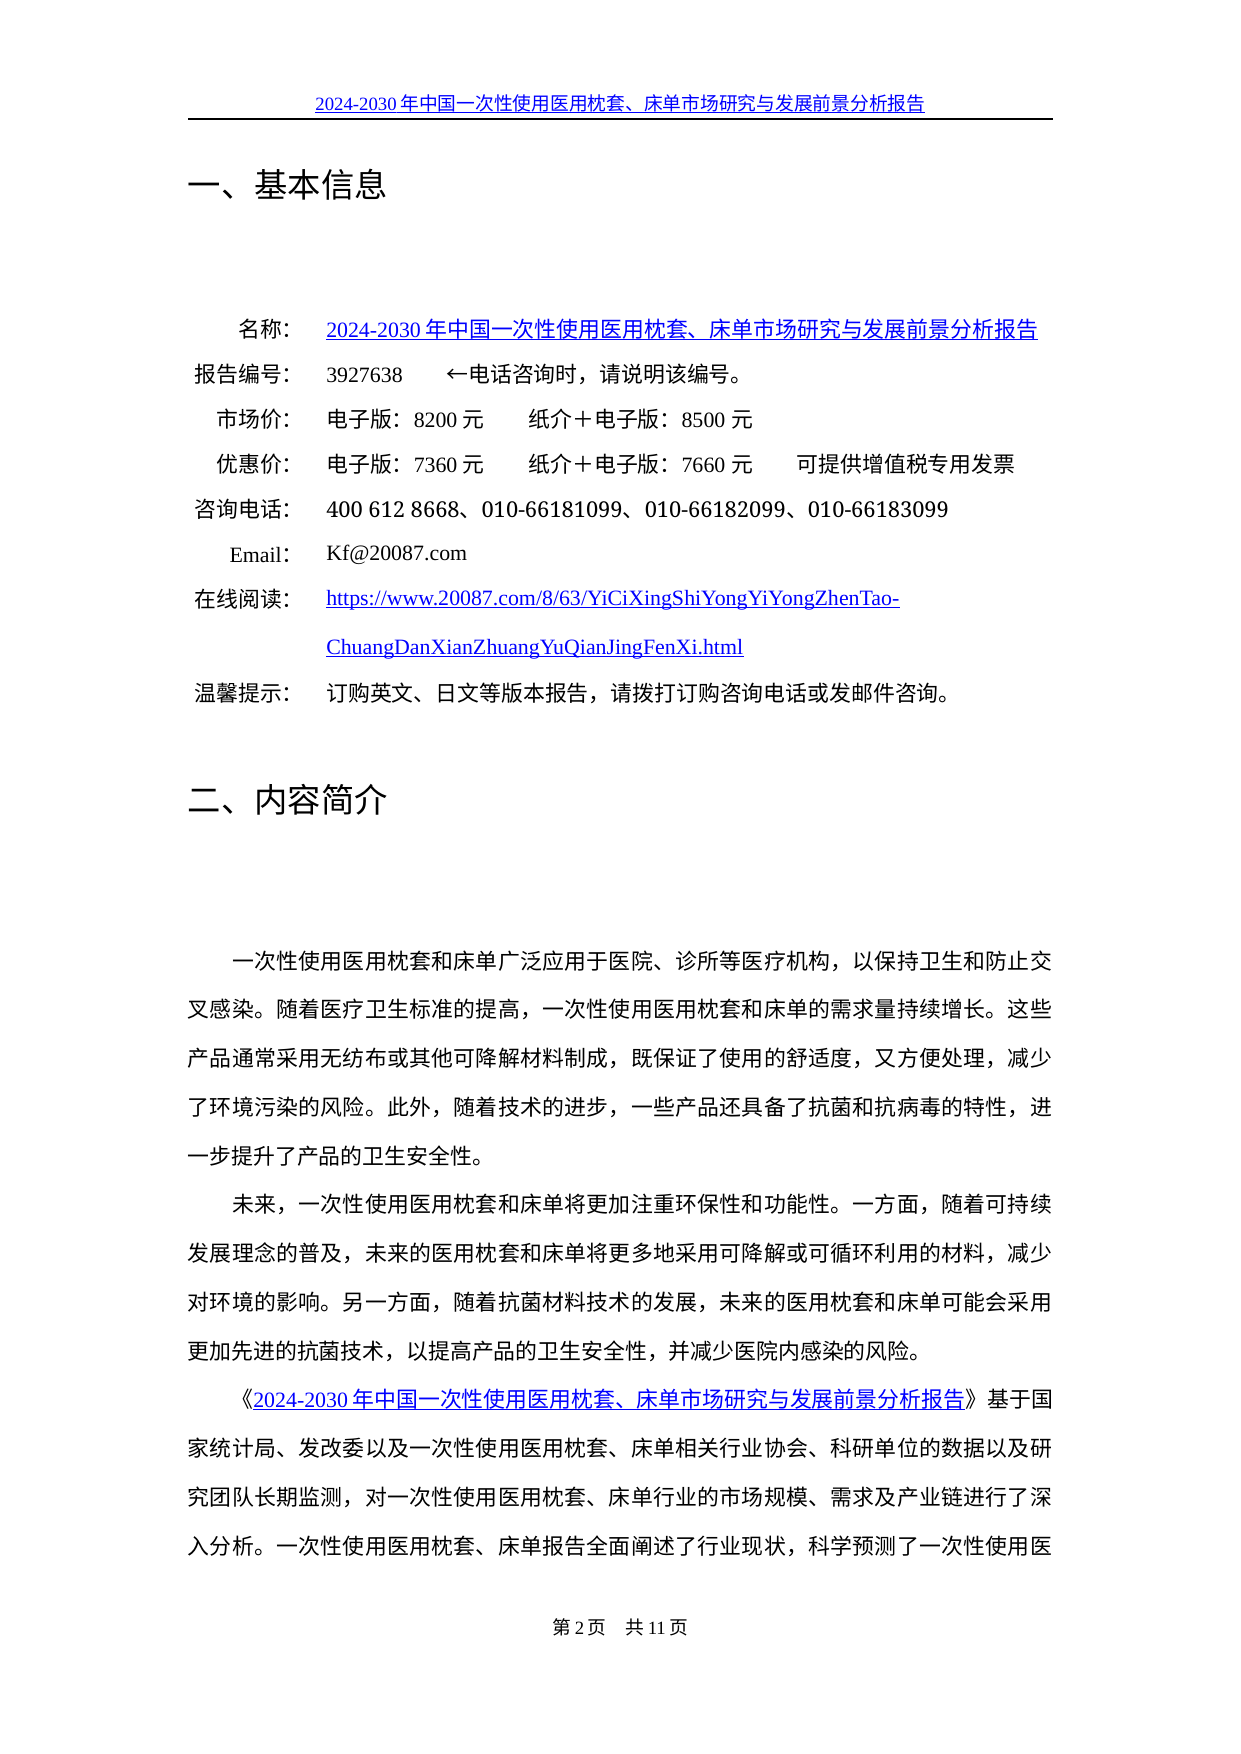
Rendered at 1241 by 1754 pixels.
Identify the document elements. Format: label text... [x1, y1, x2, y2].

table_cell 电子版：8200 元 纸介＋电子版：8500 元 [315, 402, 1073, 447]
table_cell Email： [167, 537, 315, 582]
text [187, 943, 1053, 1561]
table_cell 400 612 8668、010-66181099、010-66182099、010-66183099 [315, 492, 1073, 537]
table_cell 订购英文、日文等版本报告，请拨打订购咨询电话或发邮件咨询。 [315, 675, 1073, 720]
title 一、基本信息 [187, 150, 1053, 215]
table_header 名称： [167, 312, 315, 357]
table_cell 市场价： [167, 402, 315, 447]
table_header 2024-2030年中国一次性使用医用枕套、床单市场研究与发展前景分析报告 [315, 312, 1073, 357]
table_cell 咨询电话： [167, 492, 315, 537]
table_cell 报告编号： [167, 357, 315, 402]
table_cell 3927638 ←电话咨询时，请说明该编号。 [315, 357, 1073, 402]
table_cell 电子版：7360 元 纸介＋电子版：7660 元 可提供增值税专用发票 [315, 447, 1073, 492]
table_cell Kf@20087.com [315, 537, 1073, 582]
table_cell [315, 582, 1073, 675]
table_cell 温馨提示： [167, 675, 315, 720]
title 二、内容简介 [187, 766, 1053, 831]
table_cell 在线阅读： [167, 582, 315, 675]
table_cell 优惠价： [167, 447, 315, 492]
